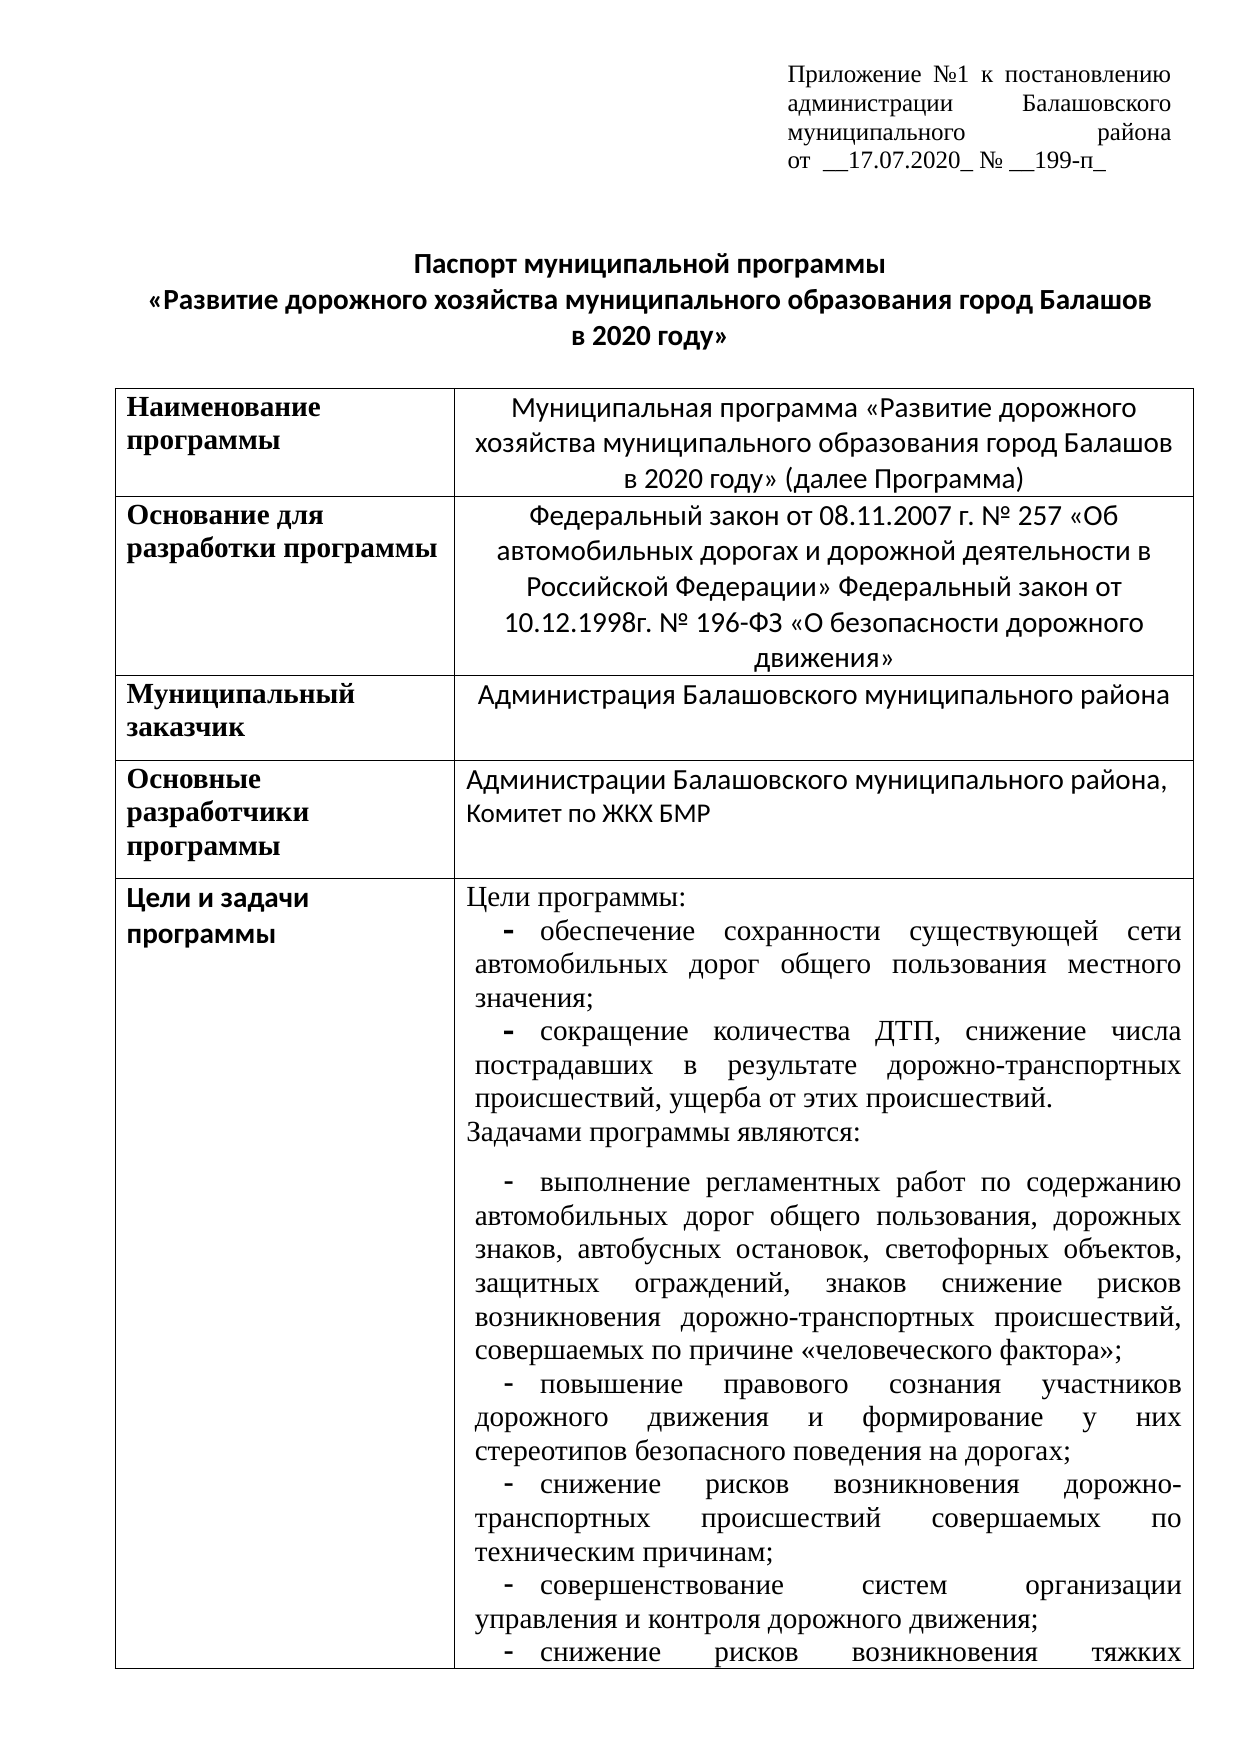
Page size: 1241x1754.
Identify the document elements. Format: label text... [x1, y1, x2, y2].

text «Развитие дорожного хозяйства муниципального образования город Балашов в 2020 году» [137, 281, 1162, 352]
table_header Наименование программы [116, 389, 454, 496]
table_cell Муниципальный заказчик [116, 676, 454, 760]
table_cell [455, 879, 1193, 1668]
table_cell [116, 879, 454, 1668]
table_cell Основание для разработки программы [116, 497, 454, 675]
table_header Муниципальная программа «Развитие дорожного хозяйства муниципального образования город Балашов в 2020 году» (далее Программа) [455, 389, 1193, 496]
table_cell Федеральный закон от 08.11.2007 г. № 257 «Об автомобильных дорогах и дорожной деятельности в Российской Федерации» Федеральный закон от 10.12.1998г. № 196-ФЗ «О безопасности дорожного движения» [455, 497, 1193, 675]
table_cell Администрация Балашовского муниципального района [455, 676, 1193, 760]
text Приложение №1 к постановлению администрации Балашовского муниципального района от __17.07.2020_ № __199-п_ [787, 59, 1171, 174]
text Паспорт муниципальной программы [137, 245, 1162, 281]
table_cell Основные разработчики программы [116, 761, 454, 878]
table_cell Администрации Балашовского муниципального района, Комитет по ЖКХ БМР [455, 761, 1193, 878]
